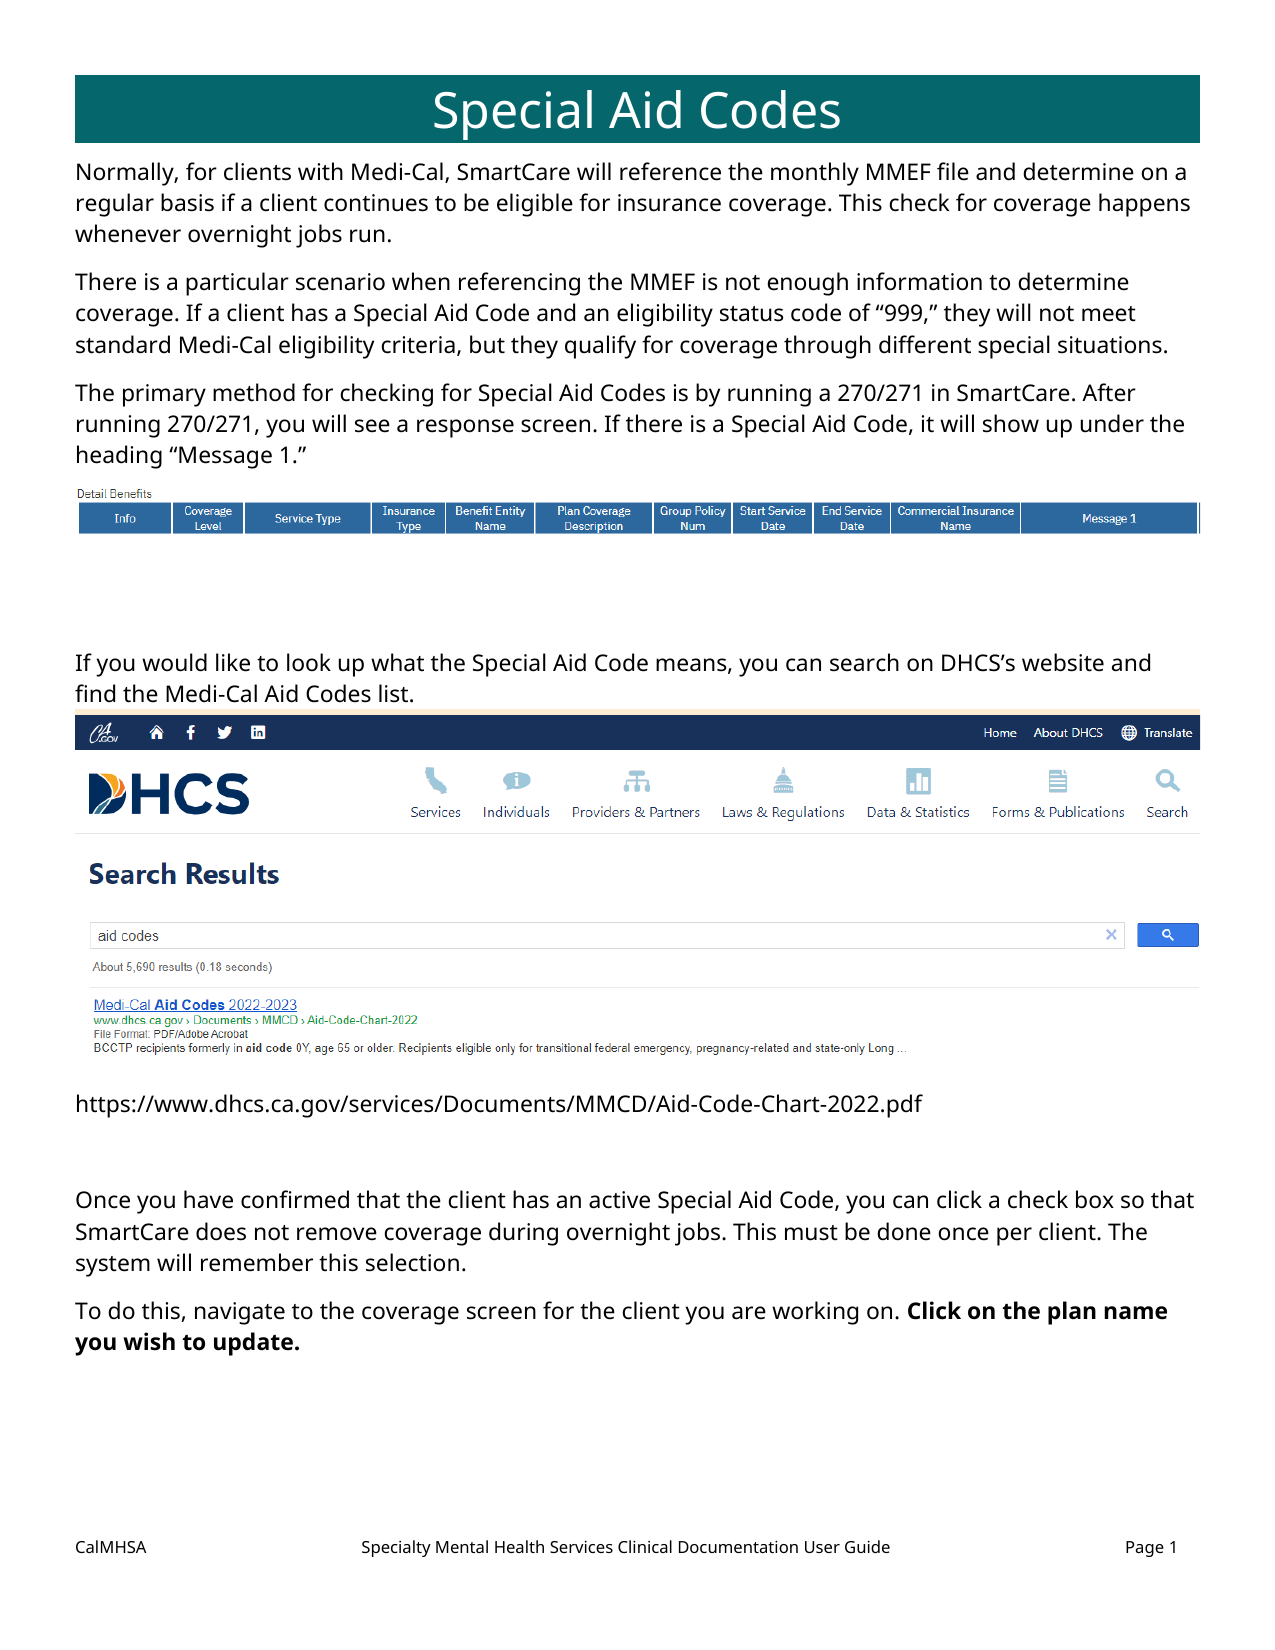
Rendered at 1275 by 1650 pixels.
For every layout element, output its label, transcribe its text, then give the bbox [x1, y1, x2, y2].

text The primary method for checking for Special Aid Codes is by running a 270/271 in SmartCare. After running 270/271, you will see a response screen. If there is a Special Aid Code, it will show up under the heading “Message 1.” [75, 376, 1200, 470]
text https://www.dhcs.ca.gov/services/Documents/MMCD/Aid-Code-Chart-2022.pdf [75, 1088, 1200, 1119]
subtitle Special Aid Codes [75, 75, 1200, 143]
text Normally, for clients with Medi-Cal, SmartCare will reference the monthly MMEF file and determine on a regular basis if a client continues to be eligible for insurance coverage. This check for coverage happens whenever overnight jobs run. [75, 156, 1200, 249]
picture [75, 709, 1200, 1072]
text Once you have confirmed that the client has an active Special Aid Code, you can click a check box so that SmartCare does not remove coverage during overnight jobs. This must be done once per client. The system will remember this selection. [75, 1184, 1200, 1278]
picture [75, 486, 1200, 535]
text There is a particular scenario when referencing the MMEF is not enough information to determine coverage. If a client has a Special Aid Code and an eligibility status code of “999,” they will not meet standard Medi-Cal eligibility criteria, but they qualify for coverage through different special situations. [75, 266, 1200, 360]
text To do this, navigate to the coverage screen for the client you are working on. Click on the plan name you wish to update. [75, 1294, 1200, 1357]
text If you would like to look up what the Special Aid Code means, you can search on DHCS’s website and find the Medi-Cal Aid Codes list. [75, 647, 1200, 709]
